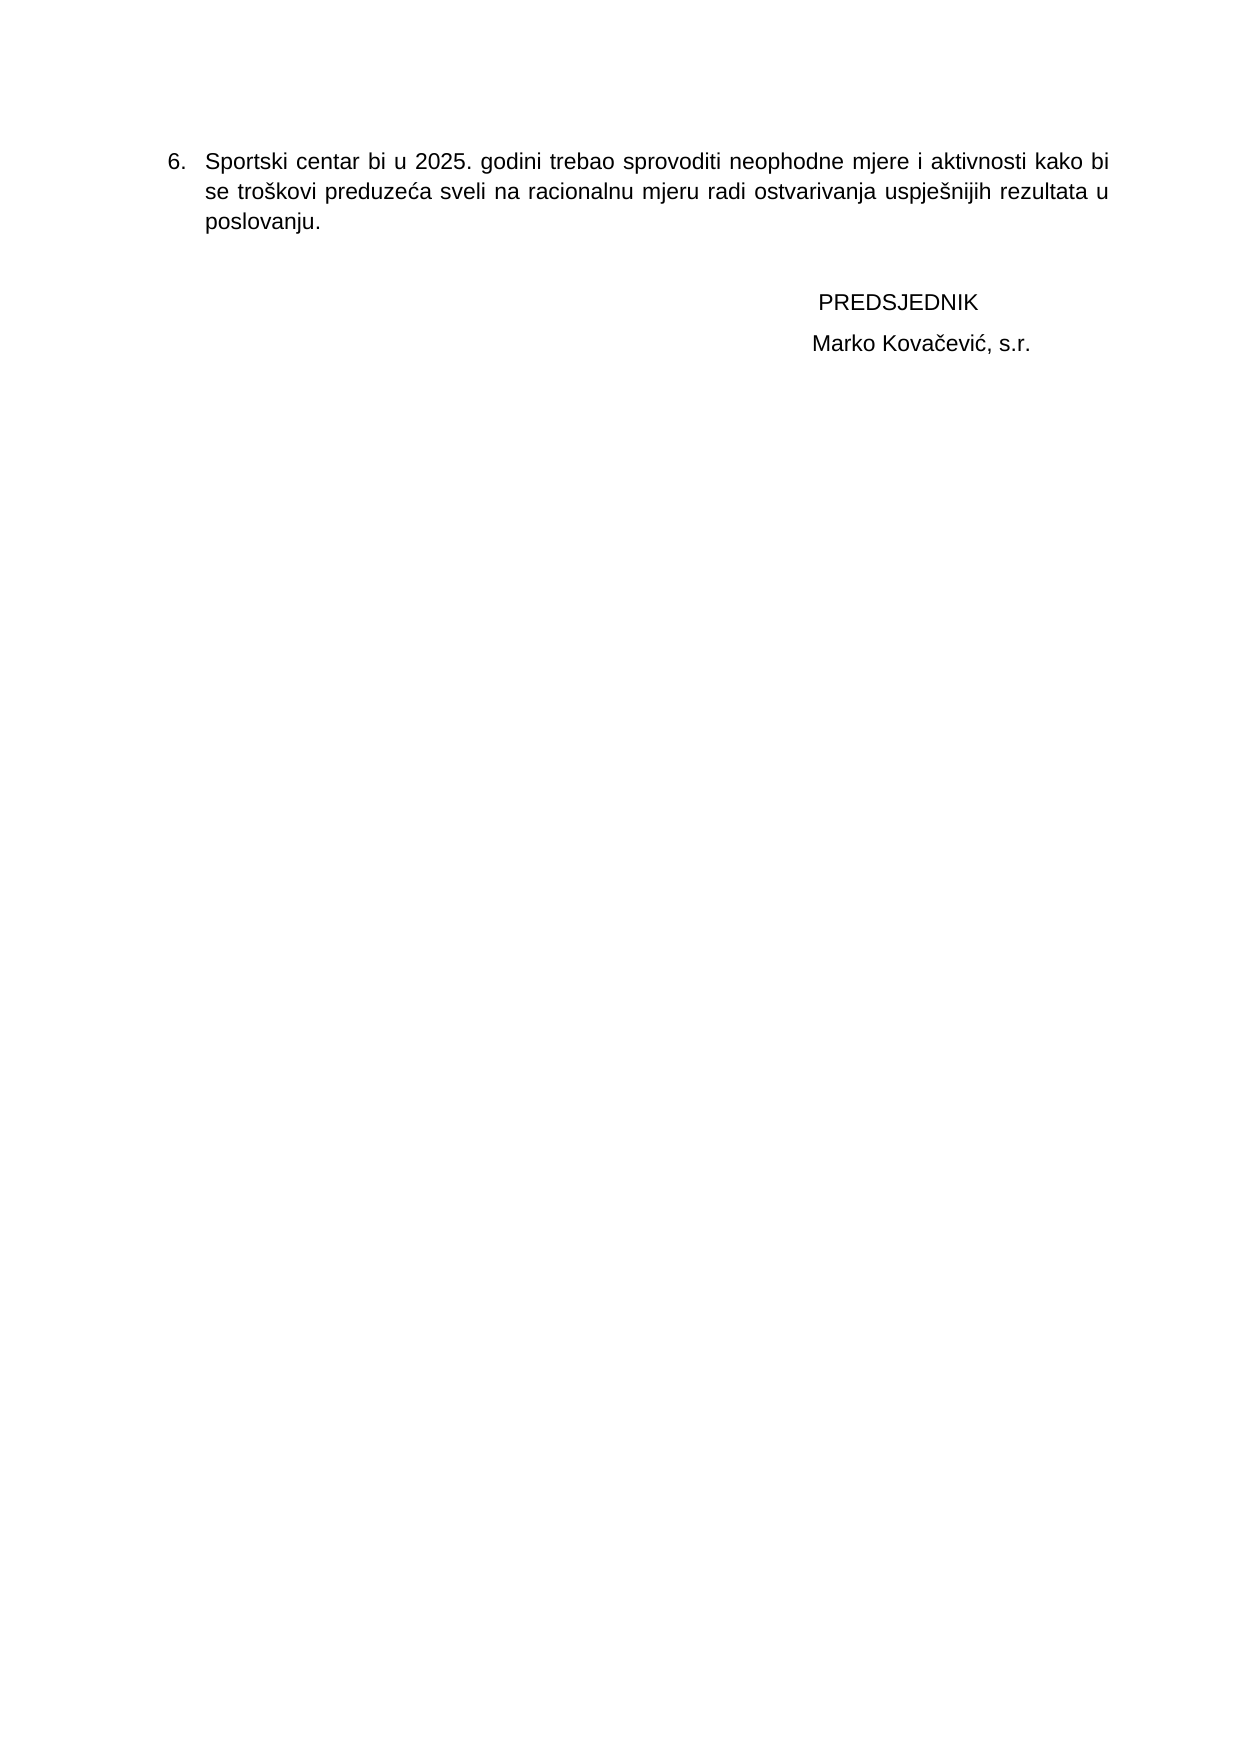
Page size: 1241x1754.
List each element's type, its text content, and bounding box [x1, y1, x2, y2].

list Sportski centar bi u 2025. godini trebao sprovoditi neophodne mjere i aktivnosti kako bi se troškovi preduzeća sveli na racionalnu mjeru radi ostvarivanja uspješnijih rezultata u poslovanju. [167, 148, 1110, 234]
text Marko Kovačević, s.r. [505, 330, 1110, 356]
text PREDSJEDNIK [130, 289, 1110, 316]
